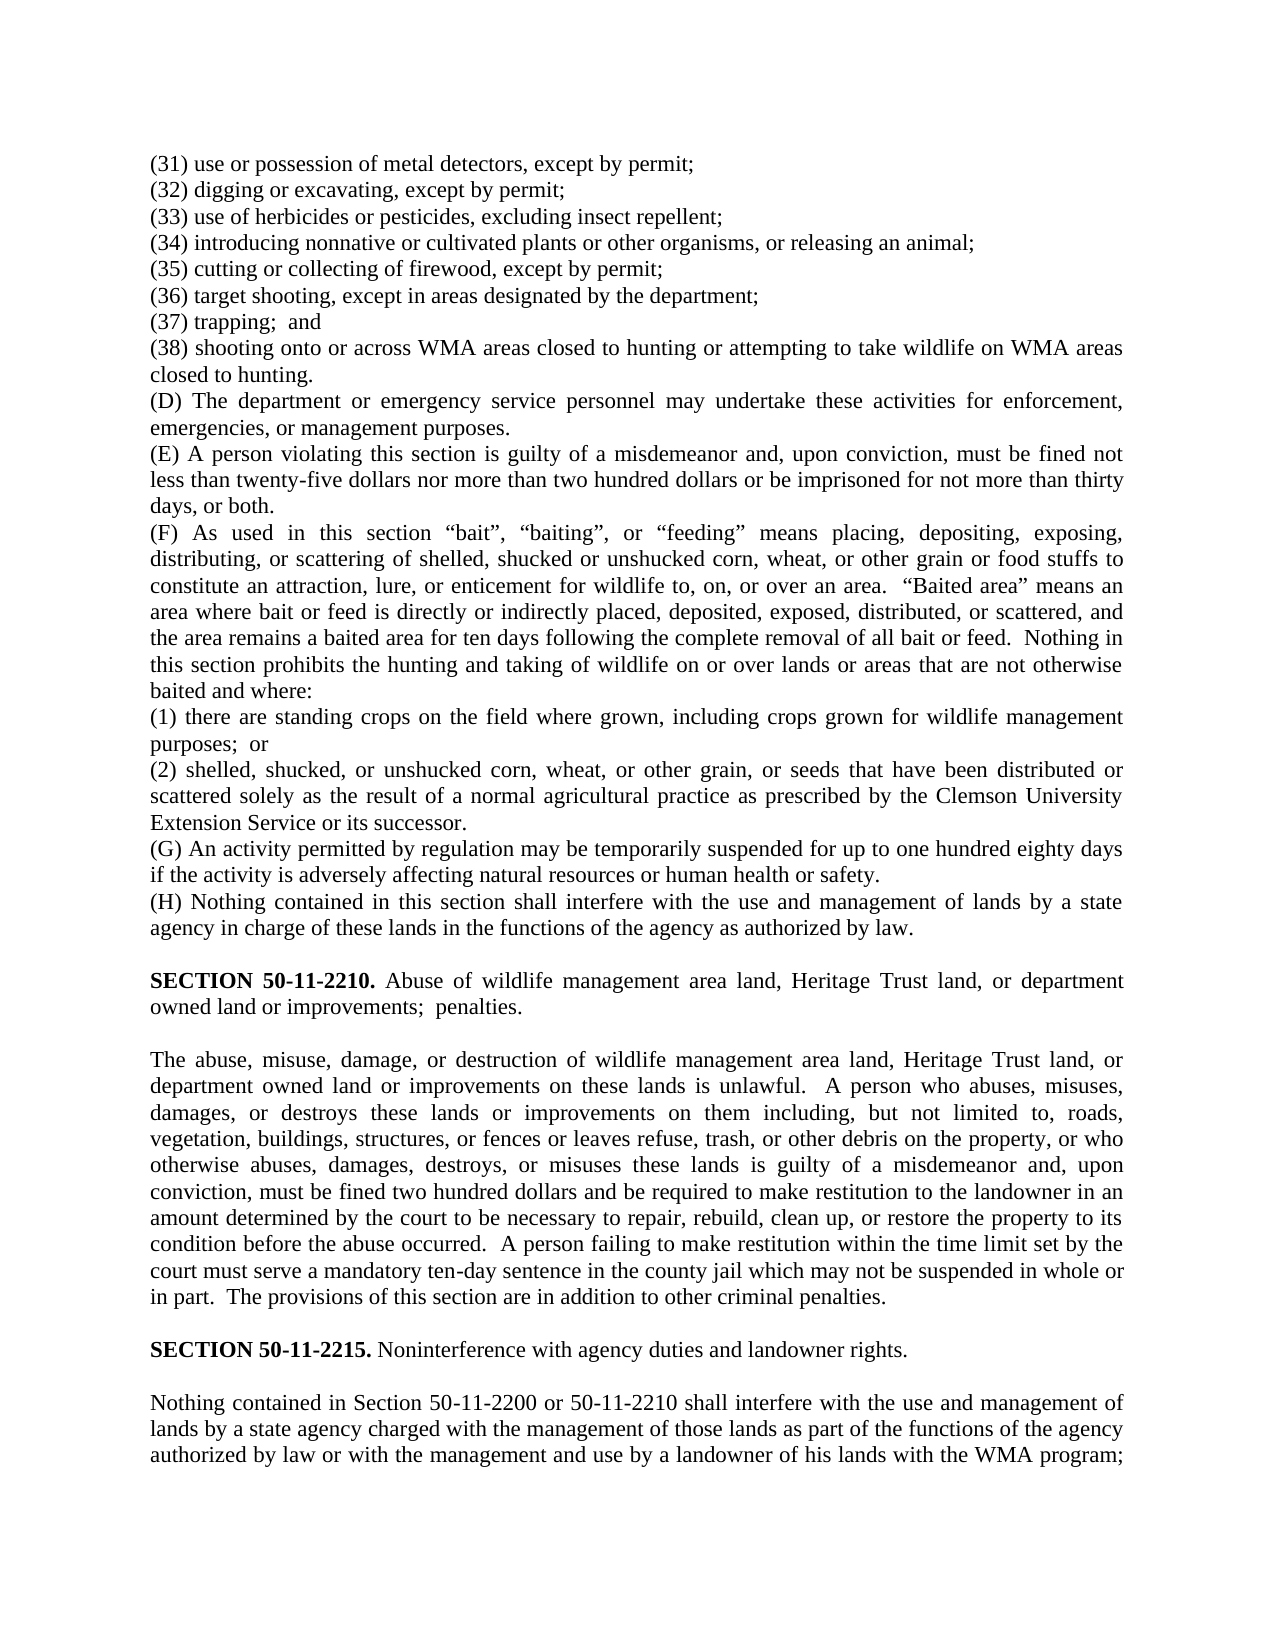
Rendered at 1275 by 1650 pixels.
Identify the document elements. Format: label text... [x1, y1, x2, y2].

text (32) digging or excavating, except by permit; [150, 176, 1125, 203]
text (38) shooting onto or across WMA areas closed to hunting or attempting to take wildlife on WMA areas closed to hunting. [150, 334, 1125, 387]
text (31) use or possession of metal detectors, except by permit; [150, 150, 1125, 176]
text (G) An activity permitted by regulation may be temporarily suspended for up to one hundred eighty days if the activity is adversely affecting natural resources or human health or safety. [150, 835, 1125, 888]
text (H) Nothing contained in this section shall interfere with the use and management of lands by a state agency in charge of these lands in the functions of the agency as authorized by law. [150, 888, 1125, 941]
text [150, 1389, 1125, 1468]
text (35) cutting or collecting of firewood, except by permit; [150, 255, 1125, 282]
text SECTION 50-11-2210. Abuse of wildlife management area land, Heritage Trust land, or department owned land or improvements; penalties. [150, 967, 1125, 1020]
text (D) The department or emergency service personnel may undertake these activities for enforcement, emergencies, or management purposes. [150, 387, 1125, 440]
text (37) trapping; and [150, 308, 1125, 334]
text (F) As used in this section “bait”, “baiting”, or “feeding” means placing, depositing, exposing, distributing, or scattering of shelled, shucked or unshucked corn, wheat, or other grain or food stuffs to constitute an attraction, lure, or enticement for wildlife to, on, or over an area. “Baited area” means an area where bait or feed is directly or indirectly placed, deposited, exposed, distributed, or scattered, and the area remains a baited area for ten days following the complete removal of all bait or feed. Nothing in this section prohibits the hunting and taking of wildlife on or over lands or areas that are not otherwise baited and where: [150, 519, 1125, 703]
text (E) A person violating this section is guilty of a misdemeanor and, upon conviction, must be fined not less than twenty-five dollars nor more than two hundred dollars or be imprisoned for not more than thirty days, or both. [150, 440, 1125, 519]
text (2) shelled, shucked, or unshucked corn, wheat, or other grain, or seeds that have been distributed or scattered solely as the result of a normal agricultural practice as prescribed by the Clemson University Extension Service or its successor. [150, 756, 1125, 835]
text (33) use of herbicides or pesticides, excluding insect repellent; [150, 203, 1125, 229]
text The abuse, misuse, damage, or destruction of wildlife management area land, Heritage Trust land, or department owned land or improvements on these lands is unlawful. A person who abuses, misuses, damages, or destroys these lands or improvements on them including, but not limited to, roads, vegetation, buildings, structures, or fences or leaves refuse, trash, or other debris on the property, or who otherwise abuses, damages, destroys, or misuses these lands is guilty of a misdemeanor and, upon conviction, must be fined two hundred dollars and be required to make restitution to the landowner in an amount determined by the court to be necessary to repair, rebuild, clean up, or restore the property to its condition before the abuse occurred. A person failing to make restitution within the time limit set by the court must serve a mandatory ten-day sentence in the county jail which may not be suspended in whole or in part. The provisions of this section are in addition to other criminal penalties. [150, 1046, 1125, 1309]
text SECTION 50-11-2215. Noninterference with agency duties and landowner rights. [150, 1336, 1125, 1362]
text (1) there are standing crops on the field where grown, including crops grown for wildlife management purposes; or [150, 703, 1125, 756]
text (36) target shooting, except in areas designated by the department; [150, 282, 1125, 308]
text (34) introducing nonnative or cultivated plants or other organisms, or releasing an animal; [150, 229, 1125, 255]
